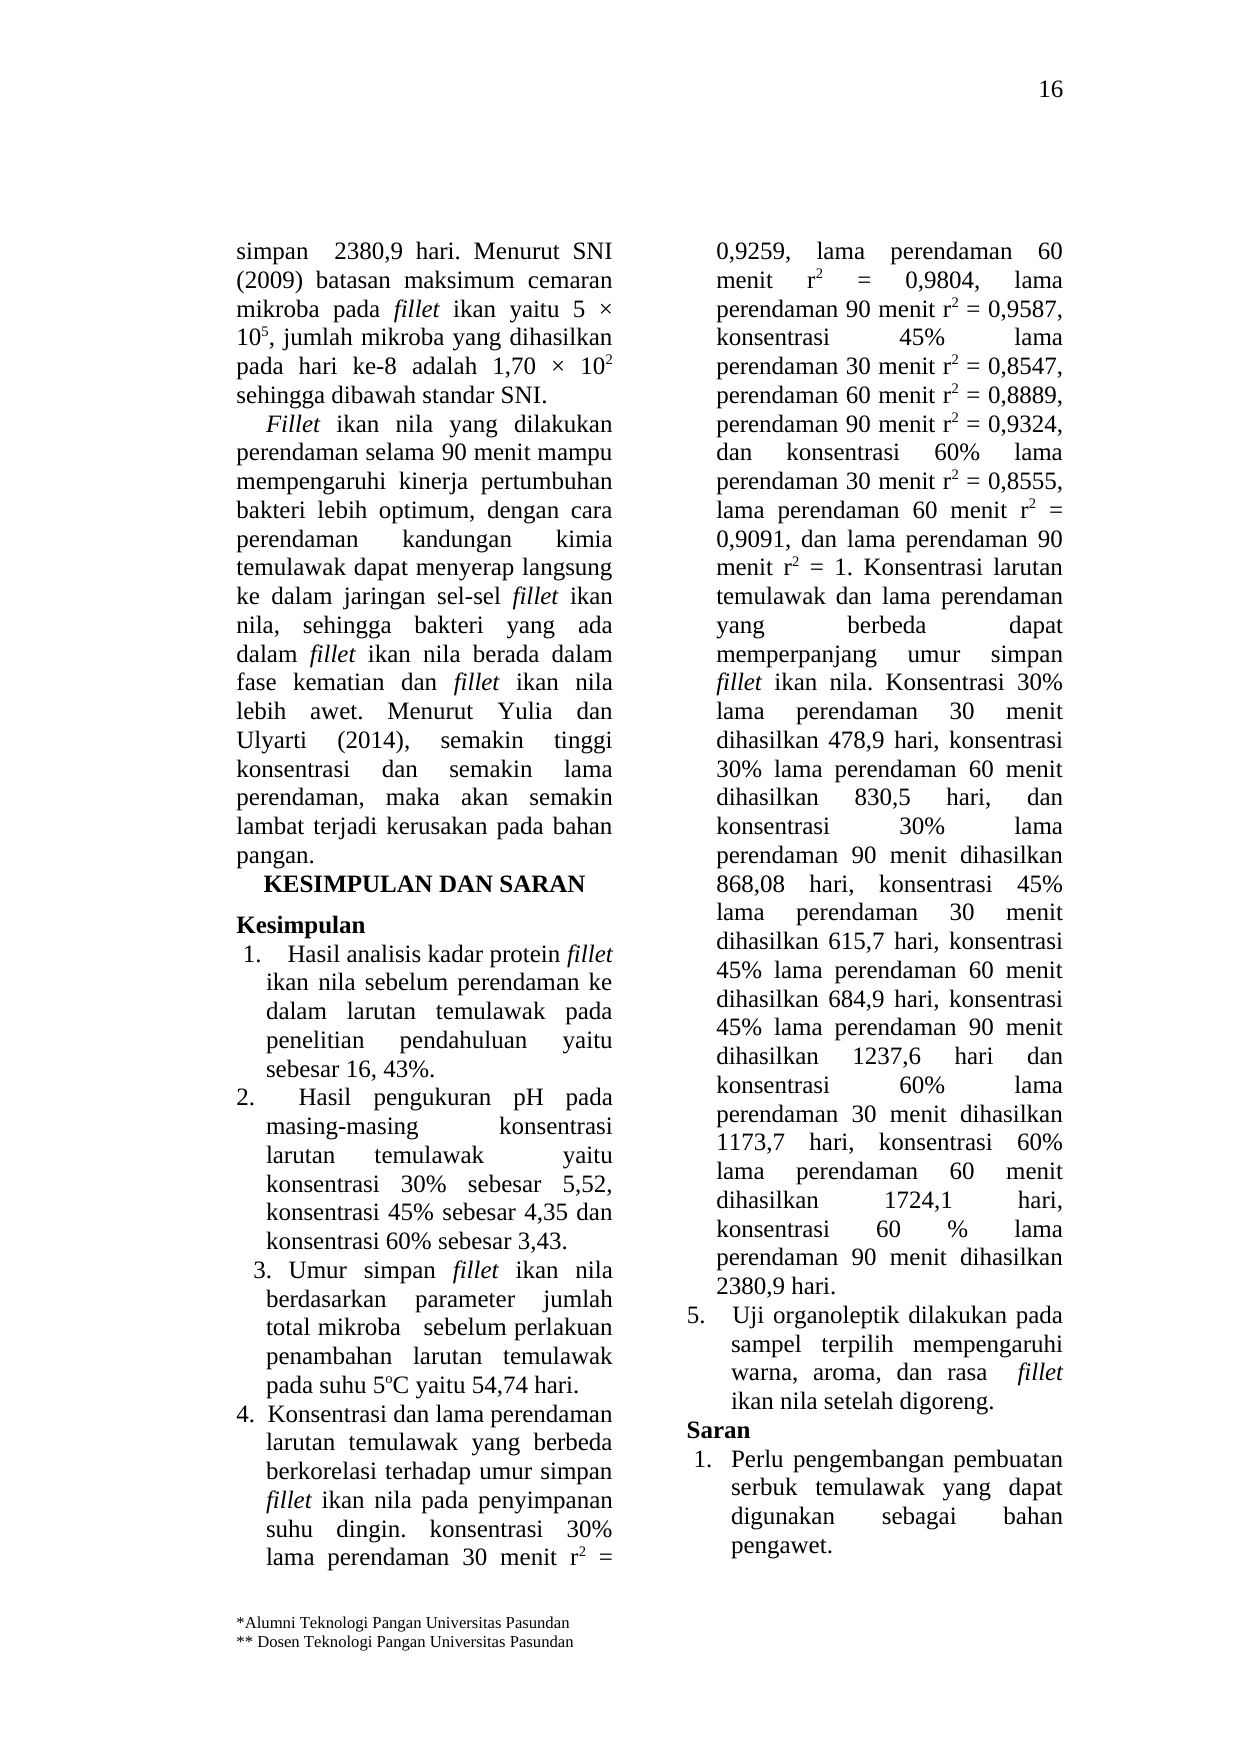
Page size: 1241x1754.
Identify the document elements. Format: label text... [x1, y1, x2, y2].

text Saran [686, 1415, 1063, 1444]
text 4. Konsentrasi dan lama perendaman larutan temulawak yang berbeda berkorelasi terhadap umur simpan fillet ikan nila pada penyimpanan suhu dingin. konsentrasi 30% lama perendaman 30 menit r2 = 0,9259, lama perendaman 60 menit r2 = 0,9804, lama perendaman 90 menit r2 = 0,9587, konsentrasi 45% lama perendaman 30 menit r2 = 0,8547, perendaman 60 menit r2 = 0,8889, perendaman 90 menit r2 = 0,9324, dan konsentrasi 60% lama perendaman 30 menit r2 = 0,8555, lama perendaman 60 menit r2 = 0,9091, dan lama perendaman 90 menit r2 = 1. Konsentrasi larutan temulawak dan lama perendaman yang berbeda dapat memperpanjang umur simpan fillet ikan nila. Konsentrasi 30% lama perendaman 30 menit dihasilkan 478,9 hari, konsentrasi 30% lama perendaman 60 menit dihasilkan 830,5 hari, dan konsentrasi 30% lama perendaman 90 menit dihasilkan 868,08 hari, konsentrasi 45% lama perendaman 30 menit dihasilkan 615,7 hari, konsentrasi 45% lama perendaman 60 menit dihasilkan 684,9 hari, konsentrasi 45% lama perendaman 90 menit dihasilkan 1237,6 hari dan konsentrasi 60% lama perendaman 30 menit dihasilkan 1173,7 hari, konsentrasi 60% lama perendaman 60 menit dihasilkan 1724,1 hari, konsentrasi 60 % lama perendaman 90 menit dihasilkan 2380,9 hari. [686, 236, 1063, 1300]
text KESIMPULAN DAN SARAN [236, 869, 613, 897]
text 5. Uji organoleptik dilakukan pada sampel terpilih mempengaruhi warna, aroma, dan rasa fillet ikan nila setelah digoreng. [687, 1300, 1063, 1415]
text Fillet ikan nila yang dilakukan perendaman selama 90 menit mampu mempengaruhi kinerja pertumbuhan bakteri lebih optimum, dengan cara perendaman kandungan kimia temulawak dapat menyerap langsung ke dalam jaringan sel-sel fillet ikan nila, sehingga bakteri yang ada dalam fillet ikan nila berada dalam fase kematian dan fillet ikan nila lebih awet. Menurut Yulia dan Ulyarti (2014), semakin tinggi konsentrasi dan semakin lama perendaman, maka akan semakin lambat terjadi kerusakan pada bahan pangan. [236, 409, 613, 869]
text 2. Hasil pengukuran pH pada masing-masing konsentrasi larutan temulawak yaitu konsentrasi 30% sebesar 5,52, konsentrasi 45% sebesar 4,35 dan konsentrasi 60% sebesar 3,43. [236, 1082, 613, 1255]
list Perlu pengembangan pembuatan serbuk temulawak yang dapat digunakan sebagai bahan pengawet. [693, 1444, 1063, 1559]
text 3. Umur simpan fillet ikan nila berdasarkan parameter jumlah total mikroba sebelum perlakuan penambahan larutan temulawak pada suhu 5oC yaitu 54,74 hari. [236, 1255, 613, 1399]
text 1. Hasil analisis kadar protein fillet ikan nila sebelum perendaman ke dalam larutan temulawak pada penelitian pendahuluan yaitu sebesar 16, 43%. [192, 939, 613, 1082]
text Kesimpulan [236, 910, 613, 939]
